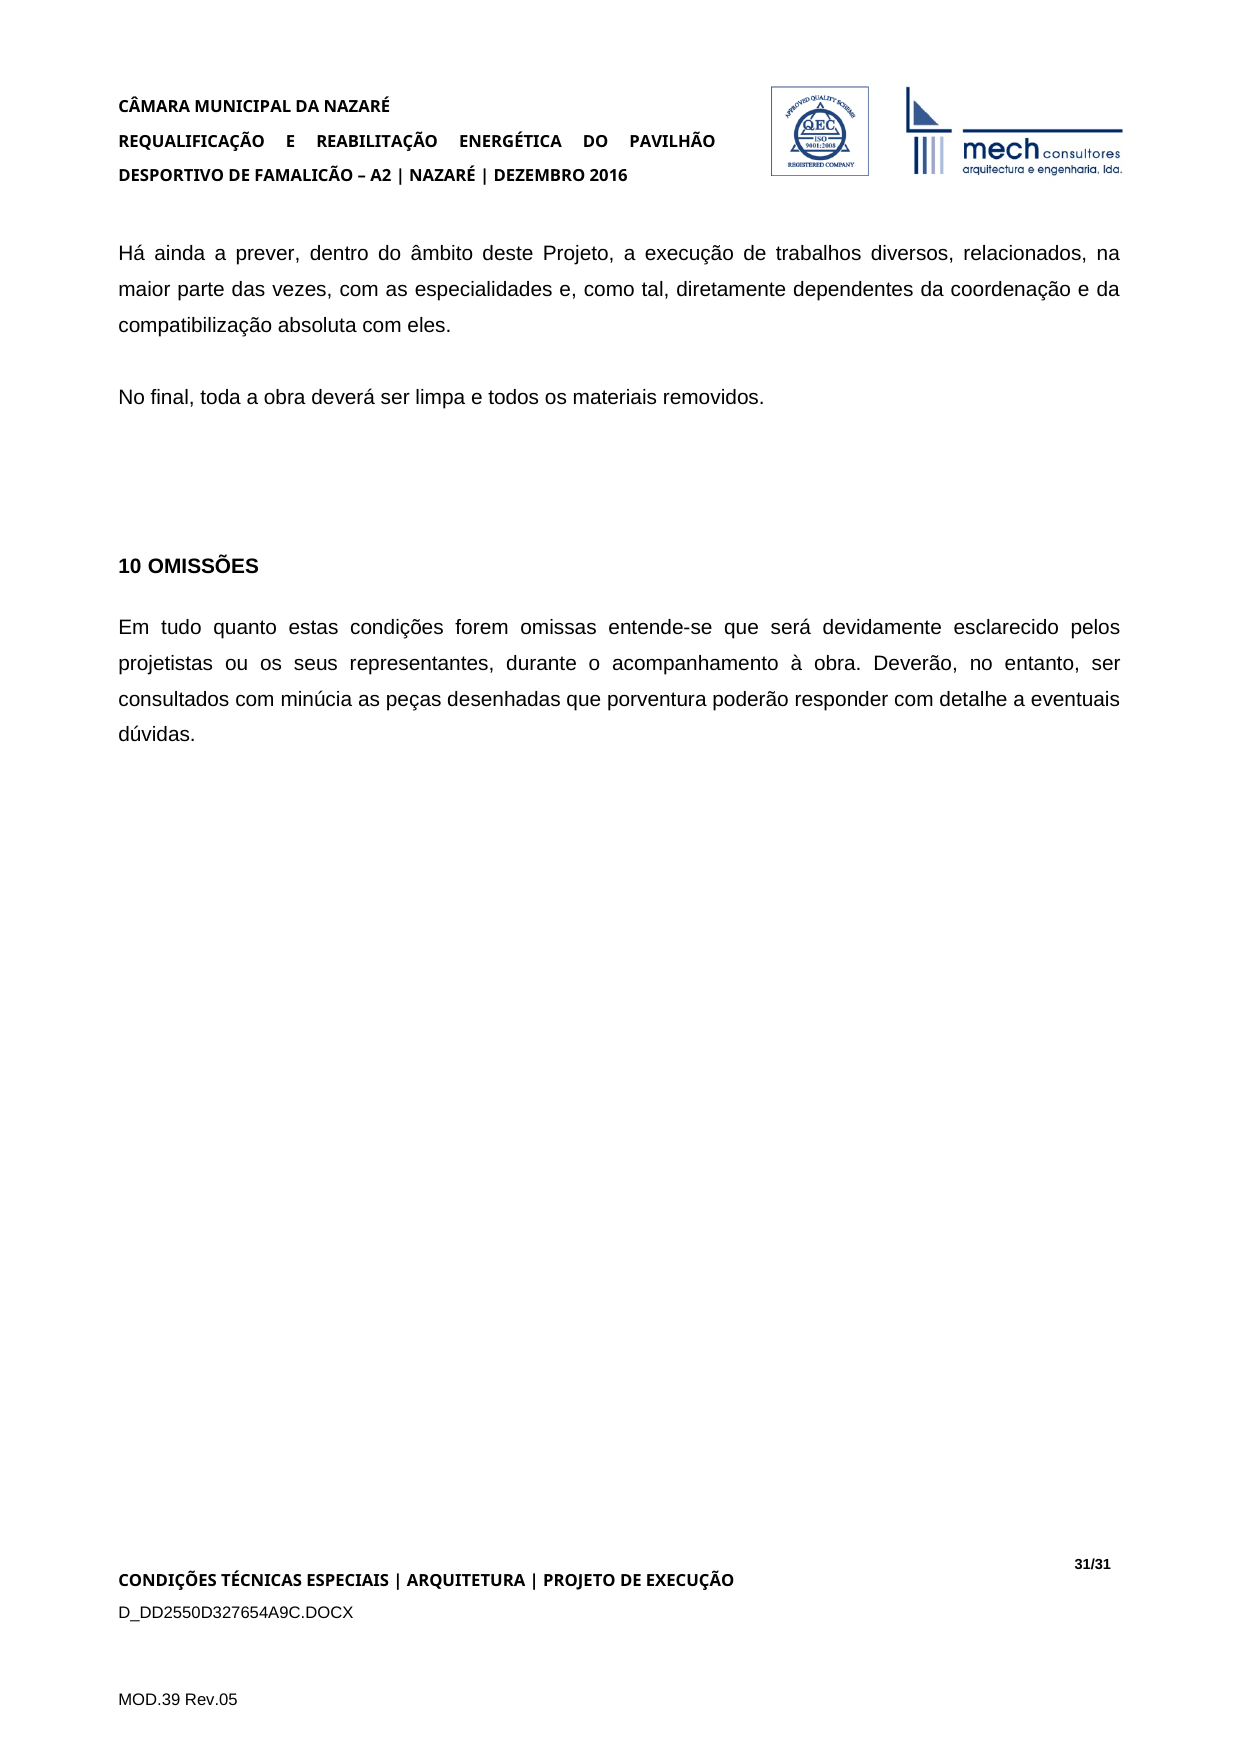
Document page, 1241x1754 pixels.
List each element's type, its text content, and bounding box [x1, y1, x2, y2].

text Há ainda a prever, dentro do âmbito deste Projeto, a execução de trabalhos diversos, relacionados, na maior parte das vezes, com as especialidades e, como tal, diretamente dependentes da coordenação e da compatibilização absoluta com eles. [118, 241, 1122, 337]
subtitle OMISSÕES [118, 553, 1122, 577]
text No final, toda a obra deverá ser limpa e todos os materiais removidos. [118, 385, 1122, 409]
text Em tudo quanto estas condições forem omissas entende-se que será devidamente esclarecido pelos projetistas ou os seus representantes, durante o acompanhamento à obra. Deverão, no entanto, ser consultados com minúcia as peças desenhadas que porventura poderão responder com detalhe a eventuais dúvidas. [118, 614, 1122, 746]
picture [870, 63, 1158, 212]
picture [771, 86, 869, 176]
